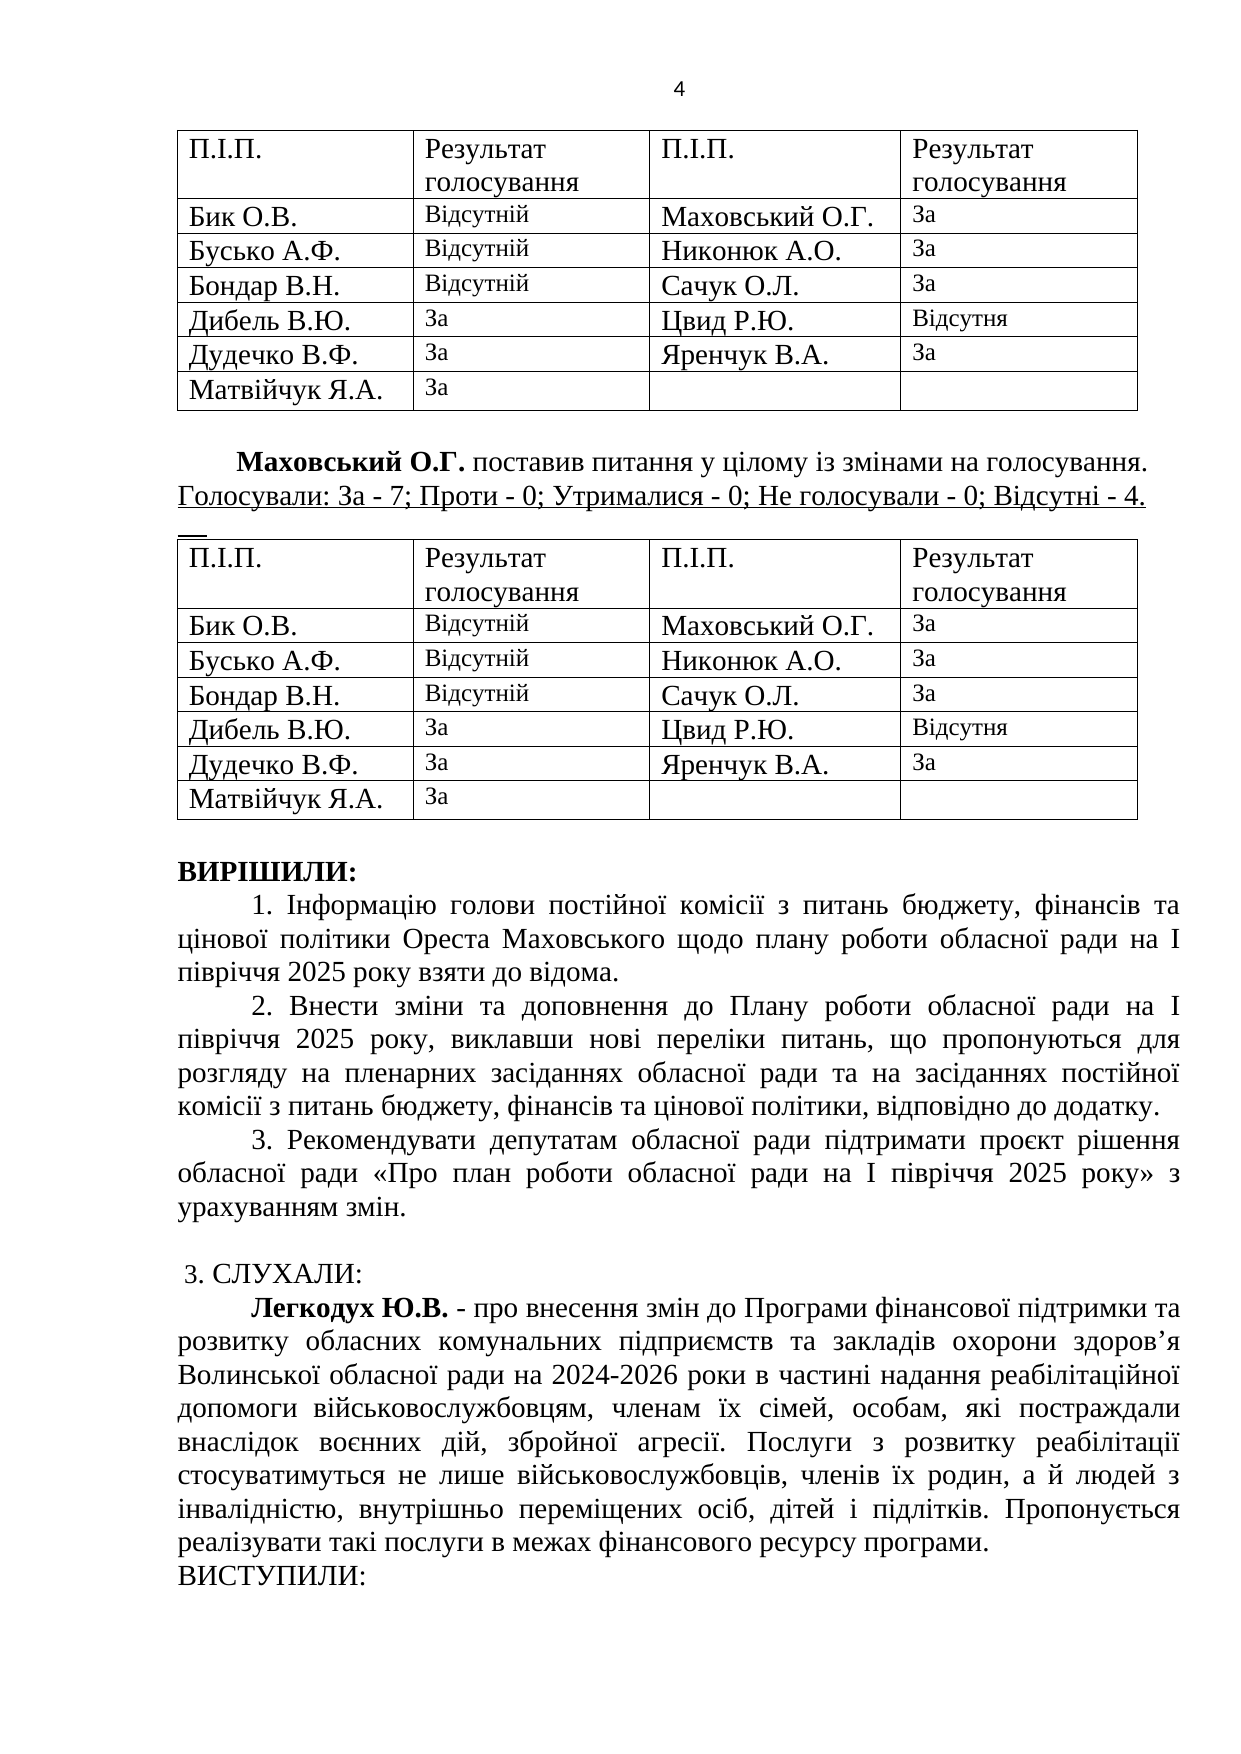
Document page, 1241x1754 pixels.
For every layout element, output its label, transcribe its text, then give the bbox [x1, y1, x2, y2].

table_cell Матвійчук Я.А. [178, 781, 413, 819]
table_cell Відсутній [414, 234, 649, 267]
table_cell За [901, 337, 1137, 371]
table_cell Бик О.В. [178, 199, 413, 232]
text Голосували: За - 7; Проти - 0; Утрималися - 0; Не голосували - 0; Відсутні - 4. [177, 478, 1181, 511]
table_cell [650, 781, 900, 819]
table_cell За [901, 678, 1137, 711]
table_cell За [414, 303, 649, 336]
table_cell За [414, 372, 649, 409]
text 3. СЛУХАЛИ: [177, 1256, 1181, 1290]
table_cell Цвид Р.Ю. [650, 303, 900, 336]
table_cell За [414, 747, 649, 780]
table_cell Никонюк А.О. [650, 643, 900, 677]
table_cell Сачук О.Л. [650, 678, 900, 711]
table_cell Бондар В.Н. [178, 268, 413, 302]
table_cell Дудечко В.Ф. [178, 337, 413, 371]
table_cell Матвійчук Я.А. [178, 372, 413, 409]
table_header П.І.П. [178, 131, 413, 198]
text ВИРІШИЛИ: [177, 854, 1181, 887]
table_cell За [414, 781, 649, 819]
table_cell Відсутня [901, 303, 1137, 336]
table_cell За [901, 268, 1137, 302]
table_cell Дудечко В.Ф. [178, 747, 413, 780]
table_cell Відсутня [901, 712, 1137, 746]
text 2. Внести зміни та доповнення до Плану роботи обласної ради на І півріччя 2025 року, виклавши нові переліки питань, що пропонуються для розгляду на пленарних засіданнях обласної ради та на засіданнях постійної комісії з питань бюджету, фінансів та цінової політики, відповідно до додатку. [177, 988, 1181, 1122]
text Маховський О.Г. поставив питання у цілому із змінами на голосування. [177, 444, 1181, 478]
table_cell За [901, 199, 1137, 232]
text Легкодух Ю.В. - про внесення змін до Програми фінансової підтримки та розвитку обласних комунальних підприємств та закладів охорони здоров’я Волинської обласної ради на 2024-2026 роки в частині надання реабілітаційної допомоги військовослужбовцям, членам їх сімей, особам, які постраждали внаслідок воєнних дій, збройної агресії. Послуги з розвитку реабілітації стосуватимуться не лише військовослужбовців, членів їх родин, а й людей з інвалідністю, внутрішньо переміщених осіб, дітей і підлітків. Пропонується реалізувати такі послуги в межах фінансового ресурсу програми. [177, 1290, 1181, 1558]
table_cell За [414, 712, 649, 746]
table_header Результат голосування [901, 540, 1137, 607]
table_cell Відсутній [414, 268, 649, 302]
table_cell Дибель В.Ю. [178, 303, 413, 336]
table_cell За [901, 609, 1137, 642]
table_cell Цвид Р.Ю. [650, 712, 900, 746]
table_cell Бусько А.Ф. [178, 643, 413, 677]
table_cell Відсутній [414, 609, 649, 642]
table_cell Дибель В.Ю. [178, 712, 413, 746]
table_cell [650, 372, 900, 409]
table_header П.І.П. [650, 540, 900, 607]
table_cell Яренчук В.А. [650, 747, 900, 780]
table_cell Бик О.В. [178, 609, 413, 642]
table_header Результат голосування [414, 131, 649, 198]
table_cell Сачук О.Л. [650, 268, 900, 302]
table_cell [901, 781, 1137, 819]
table_cell Бондар В.Н. [178, 678, 413, 711]
table_header П.І.П. [178, 540, 413, 607]
table_cell Маховський О.Г. [650, 609, 900, 642]
text ВИСТУПИЛИ: [177, 1558, 1181, 1592]
table_cell За [901, 747, 1137, 780]
table_header Результат голосування [901, 131, 1137, 198]
table_cell Відсутній [414, 678, 649, 711]
table_cell Бусько А.Ф. [178, 234, 413, 267]
table_cell За [414, 337, 649, 371]
text 1. Інформацію голови постійної комісії з питань бюджету, фінансів та цінової політики Ореста Маховського щодо плану роботи обласної ради на І півріччя 2025 року взяти до відома. [177, 887, 1181, 988]
table_cell За [901, 643, 1137, 677]
table_cell Никонюк А.О. [650, 234, 900, 267]
table_cell За [901, 234, 1137, 267]
table_header Результат голосування [414, 540, 649, 607]
table_cell [901, 372, 1137, 409]
text 3. Рекомендувати депутатам обласної ради підтримати проєкт рішення обласної ради «Про план роботи обласної ради на І півріччя 2025 року» з урахуванням змін. [177, 1122, 1181, 1223]
table_cell Яренчук В.А. [650, 337, 900, 371]
table_cell Відсутній [414, 643, 649, 677]
table_cell Маховський О.Г. [650, 199, 900, 232]
table_header П.І.П. [650, 131, 900, 198]
table_cell Відсутній [414, 199, 649, 232]
